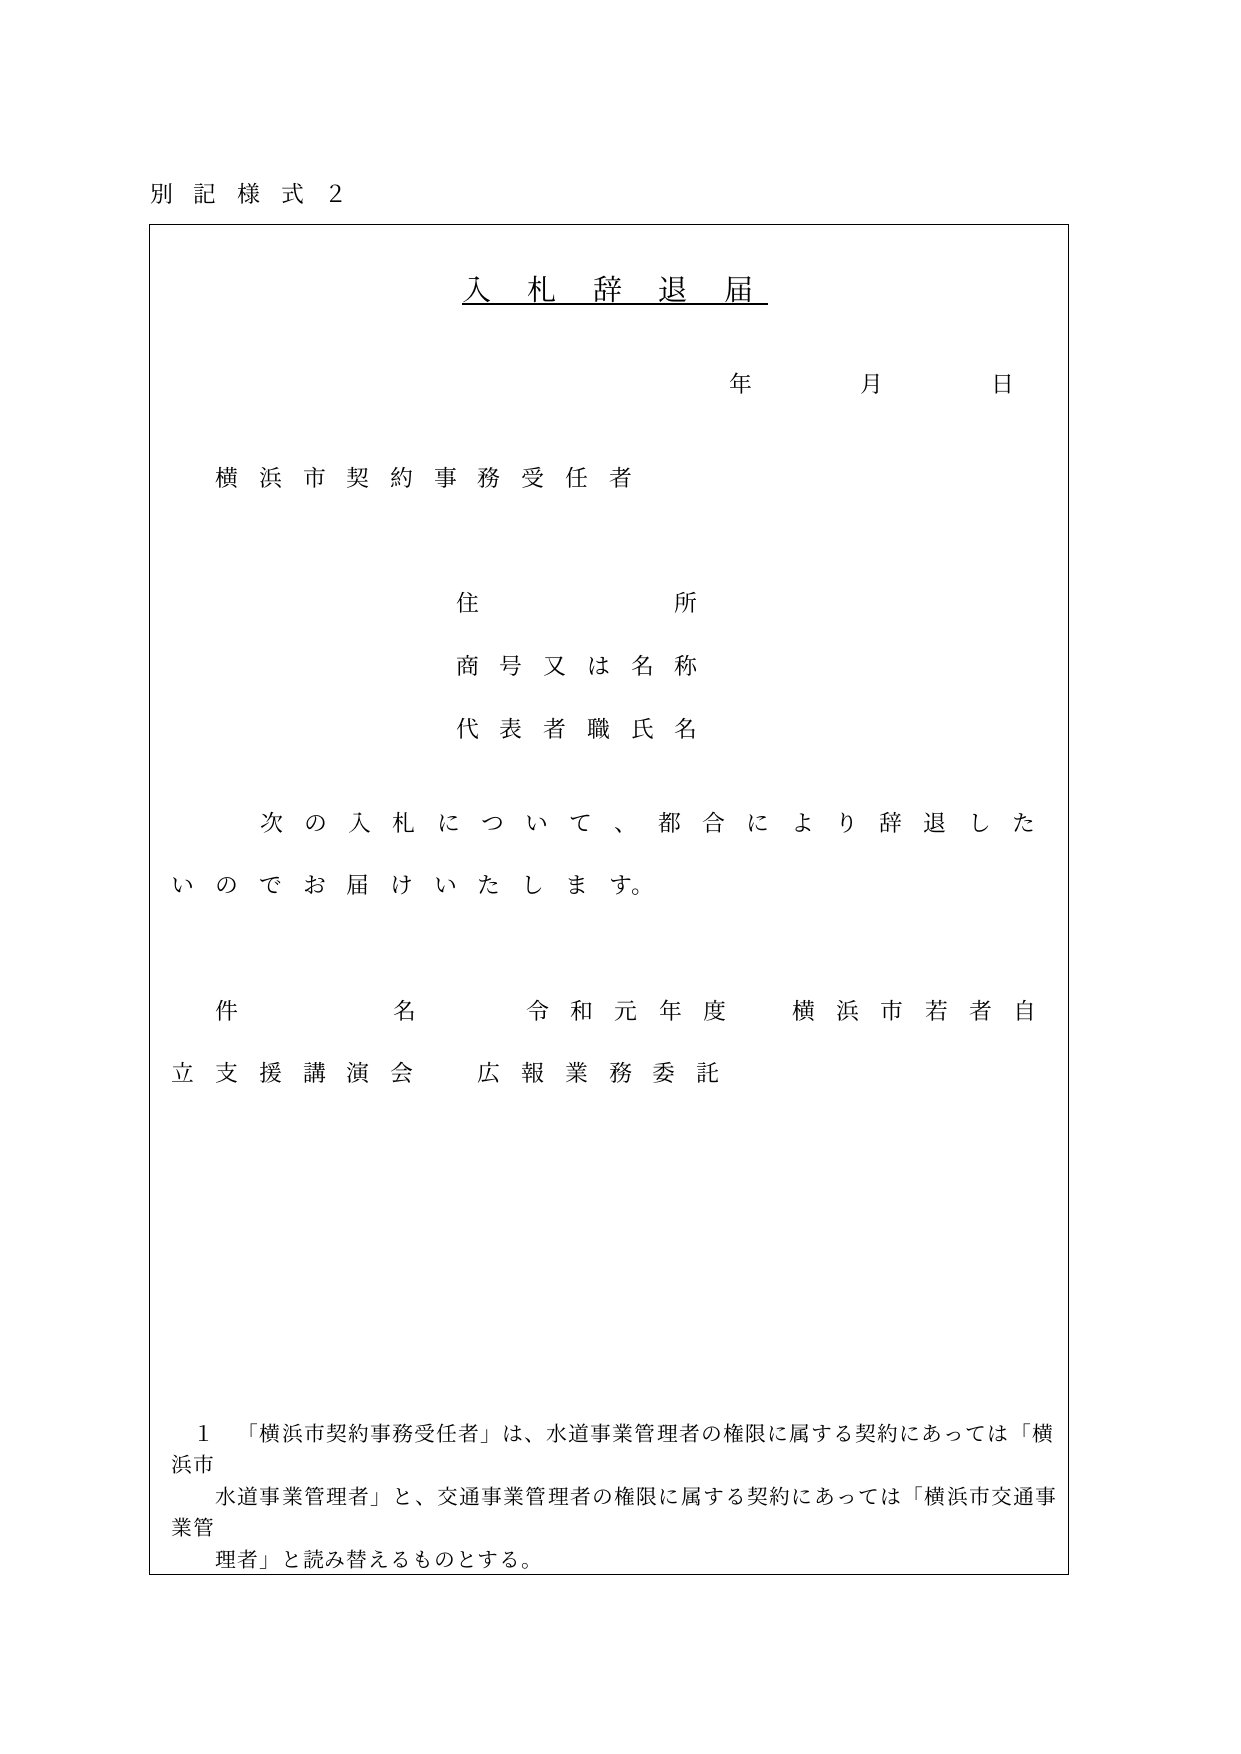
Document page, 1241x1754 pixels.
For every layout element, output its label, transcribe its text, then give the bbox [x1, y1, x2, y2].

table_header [150, 225, 1068, 1574]
text 別記様式２ [150, 162, 1090, 224]
